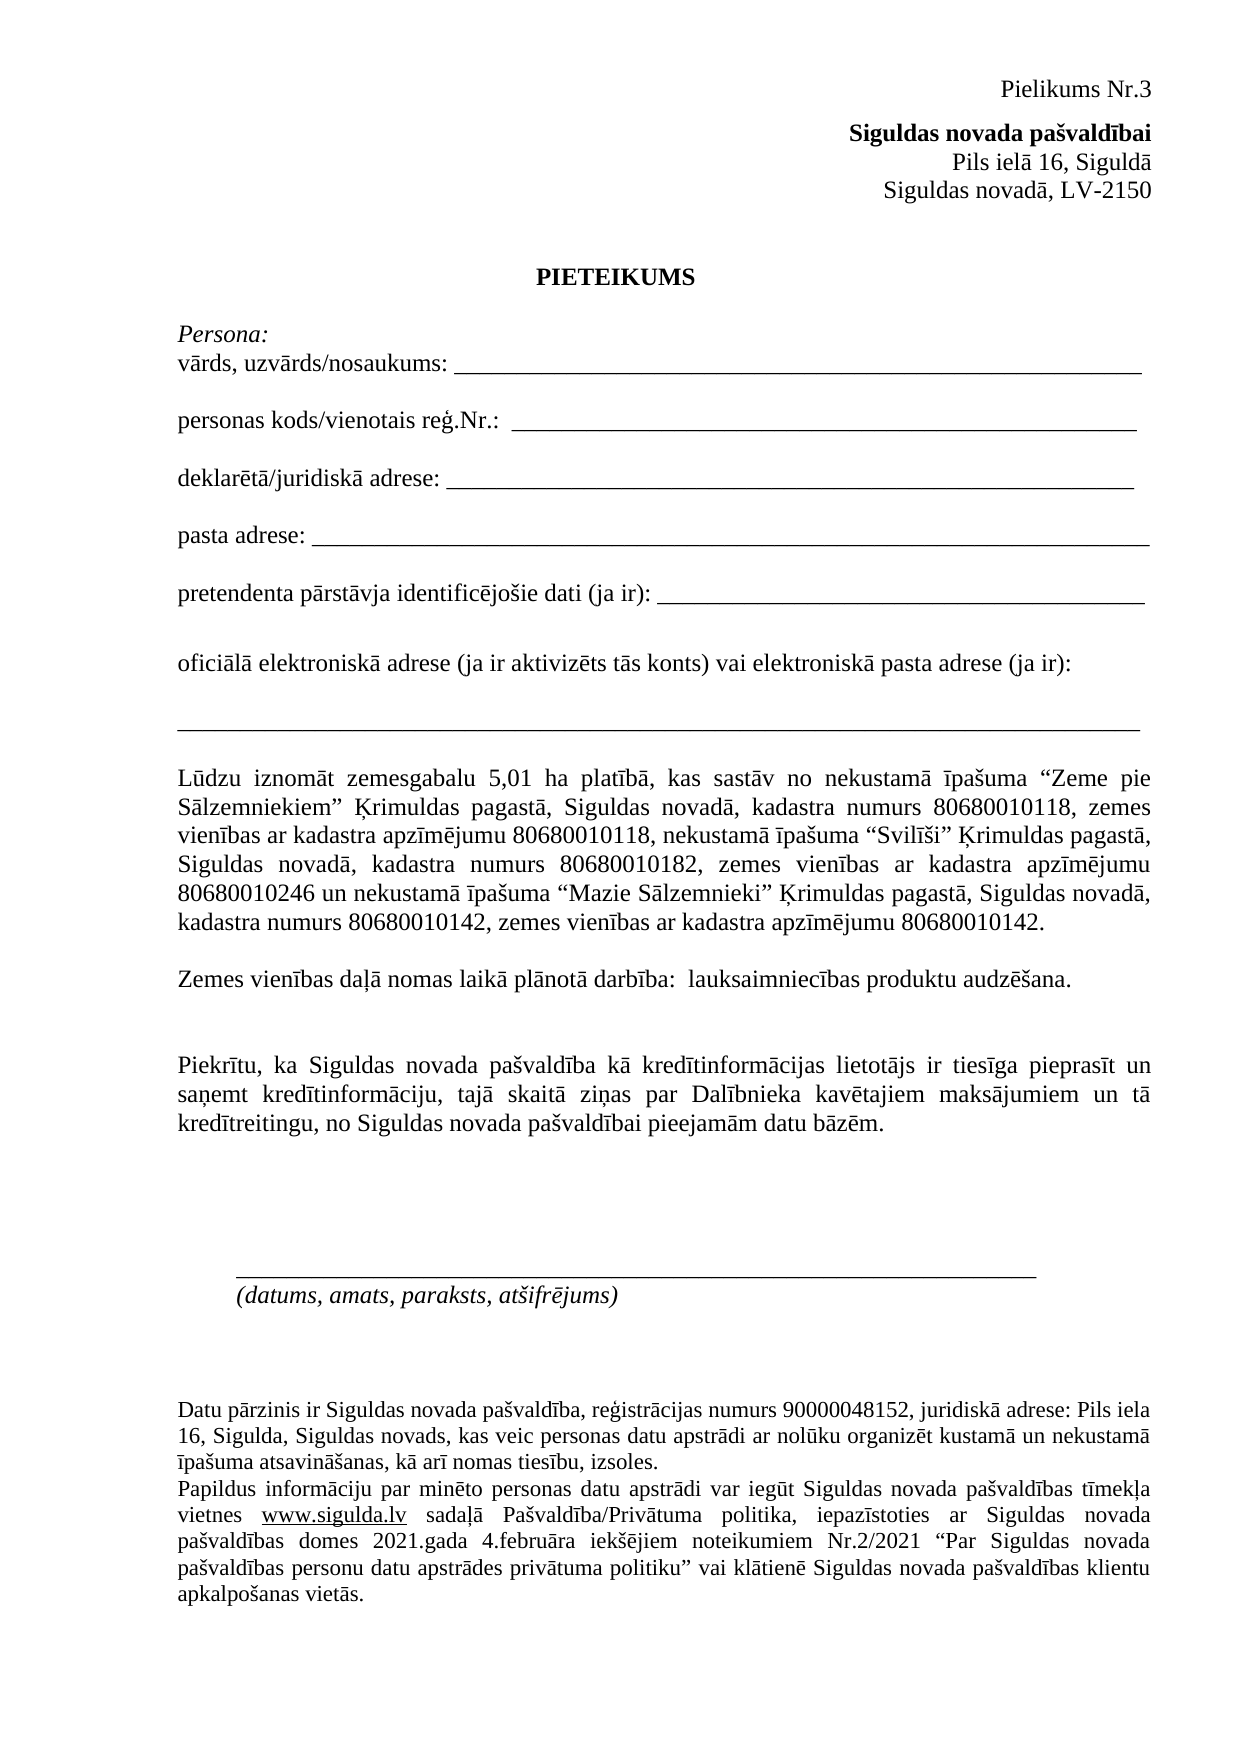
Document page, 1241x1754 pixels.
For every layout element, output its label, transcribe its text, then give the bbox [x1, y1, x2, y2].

text (datums, amats, paraksts, atšifrējums) [177, 1281, 1205, 1309]
text personas kods/vienotais reģ.Nr.: __________________________________________________ [177, 406, 1231, 434]
text _____________________________________________________________________________ [177, 706, 1152, 734]
text Persona: [177, 319, 1231, 348]
text Papildus informāciju par minēto personas datu apstrādi var iegūt Siguldas novada pašvaldības tīmekļa vietnes www.sigulda.lv sadaļā Pašvaldība/Privātuma politika, iepazīstoties ar Siguldas novada pašvaldības domes 2021.gada 4.februāra iekšējiem noteikumiem Nr.2/2021 “Par Siguldas novada pašvaldības personu datu apstrādes privātuma politiku” vai klātienē Siguldas novada pašvaldības klientu apkalpošanas vietās. [177, 1475, 1152, 1606]
text pretendenta pārstāvja identificējošie dati (ja ir): _______________________________________ [177, 578, 1231, 607]
text oficiālā elektroniskā adrese (ja ir aktivizēts tās konts) vai elektroniskā pasta adrese (ja ir): [177, 648, 1152, 677]
text Siguldas novada pašvaldībai [177, 118, 1152, 147]
text Siguldas novadā, LV-2150 [177, 176, 1152, 204]
text Pils ielā 16, Siguldā [177, 147, 1152, 176]
text Piekrītu, ka Siguldas novada pašvaldība kā kredītinformācijas lietotājs ir tiesīga pieprasīt un saņemt kredītinformāciju, tajā skaitā ziņas par Dalībnieka kavētajiem maksājumiem un tā kredītreitingu, no Siguldas novada pašvaldībai pieejamām datu bāzēm. [177, 1051, 1152, 1137]
text Zemes vienības daļā nomas laikā plānotā darbība: lauksaimniecības produktu audzēšana. [177, 964, 1152, 993]
text PIETEIKUMS [0, 262, 1231, 291]
text deklarētā/juridiskā adrese: _______________________________________________________ [177, 463, 1231, 492]
text vārds, uzvārds/nosaukums: _______________________________________________________ [177, 348, 1231, 377]
text Lūdzu iznomāt zemesgabalu 5,01 ha platībā, kas sastāv no nekustamā īpašuma “Zeme pie Sālzemniekiem” Ķrimuldas pagastā, Siguldas novadā, kadastra numurs 80680010118, zemes vienības ar kadastra apzīmējumu 80680010118, nekustamā īpašuma “Svilīši” Ķrimuldas pagastā, Siguldas novadā, kadastra numurs 80680010182, zemes vienības ar kadastra apzīmējumu 80680010246 un nekustamā īpašuma “Mazie Sālzemnieki” Ķrimuldas pagastā, Siguldas novadā, kadastra numurs 80680010142, zemes vienības ar kadastra apzīmējumu 80680010142. [177, 763, 1152, 936]
text pasta adrese: ___________________________________________________________________ [177, 521, 1231, 578]
text ________________________________________________________________ [177, 1252, 1205, 1281]
text Datu pārzinis ir Siguldas novada pašvaldība, reģistrācijas numurs 90000048152, juridiskā adrese: Pils iela 16, Sigulda, Siguldas novads, kas veic personas datu apstrādi ar nolūku organizēt kustamā un nekustamā īpašuma atsavināšanas, kā arī nomas tiesību, izsoles. [177, 1396, 1152, 1475]
